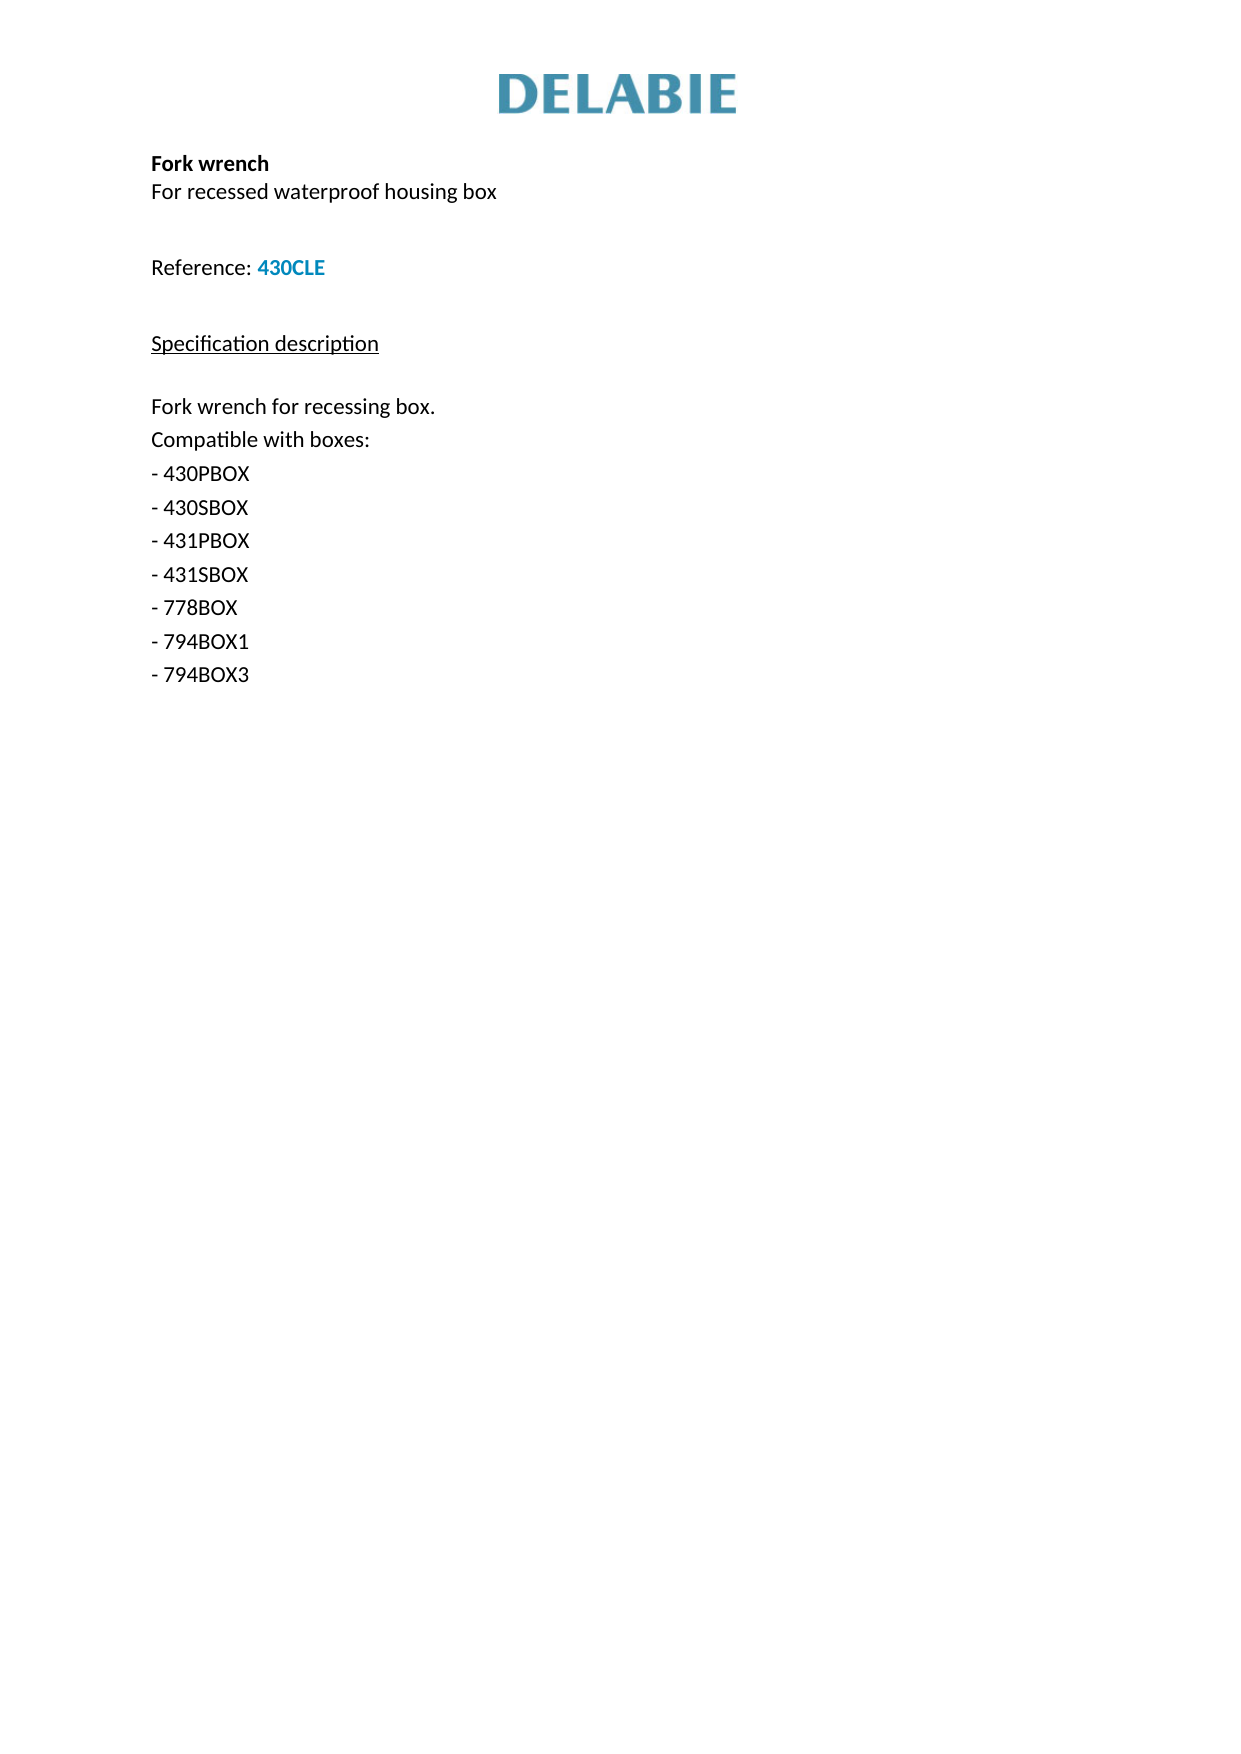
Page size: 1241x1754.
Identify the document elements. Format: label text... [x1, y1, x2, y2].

text Compatible with boxes: [151, 426, 1084, 453]
text Reference: 430CLE [151, 253, 1084, 281]
text Fork wrench for recessing box. [151, 392, 1084, 420]
text - 794BOX1 [151, 627, 1084, 655]
text For recessed waterproof housing box [151, 177, 1084, 205]
picture [497, 74, 738, 114]
text - 431PBOX [151, 526, 1084, 554]
text - 778BOX [151, 593, 1084, 621]
text - 794BOX3 [151, 660, 1084, 688]
text Specification description [151, 329, 1084, 357]
text Fork wrench [151, 149, 1084, 177]
text - 431SBOX [151, 560, 1084, 588]
text - 430PBOX [151, 459, 1084, 487]
text - 430SBOX [151, 493, 1084, 521]
